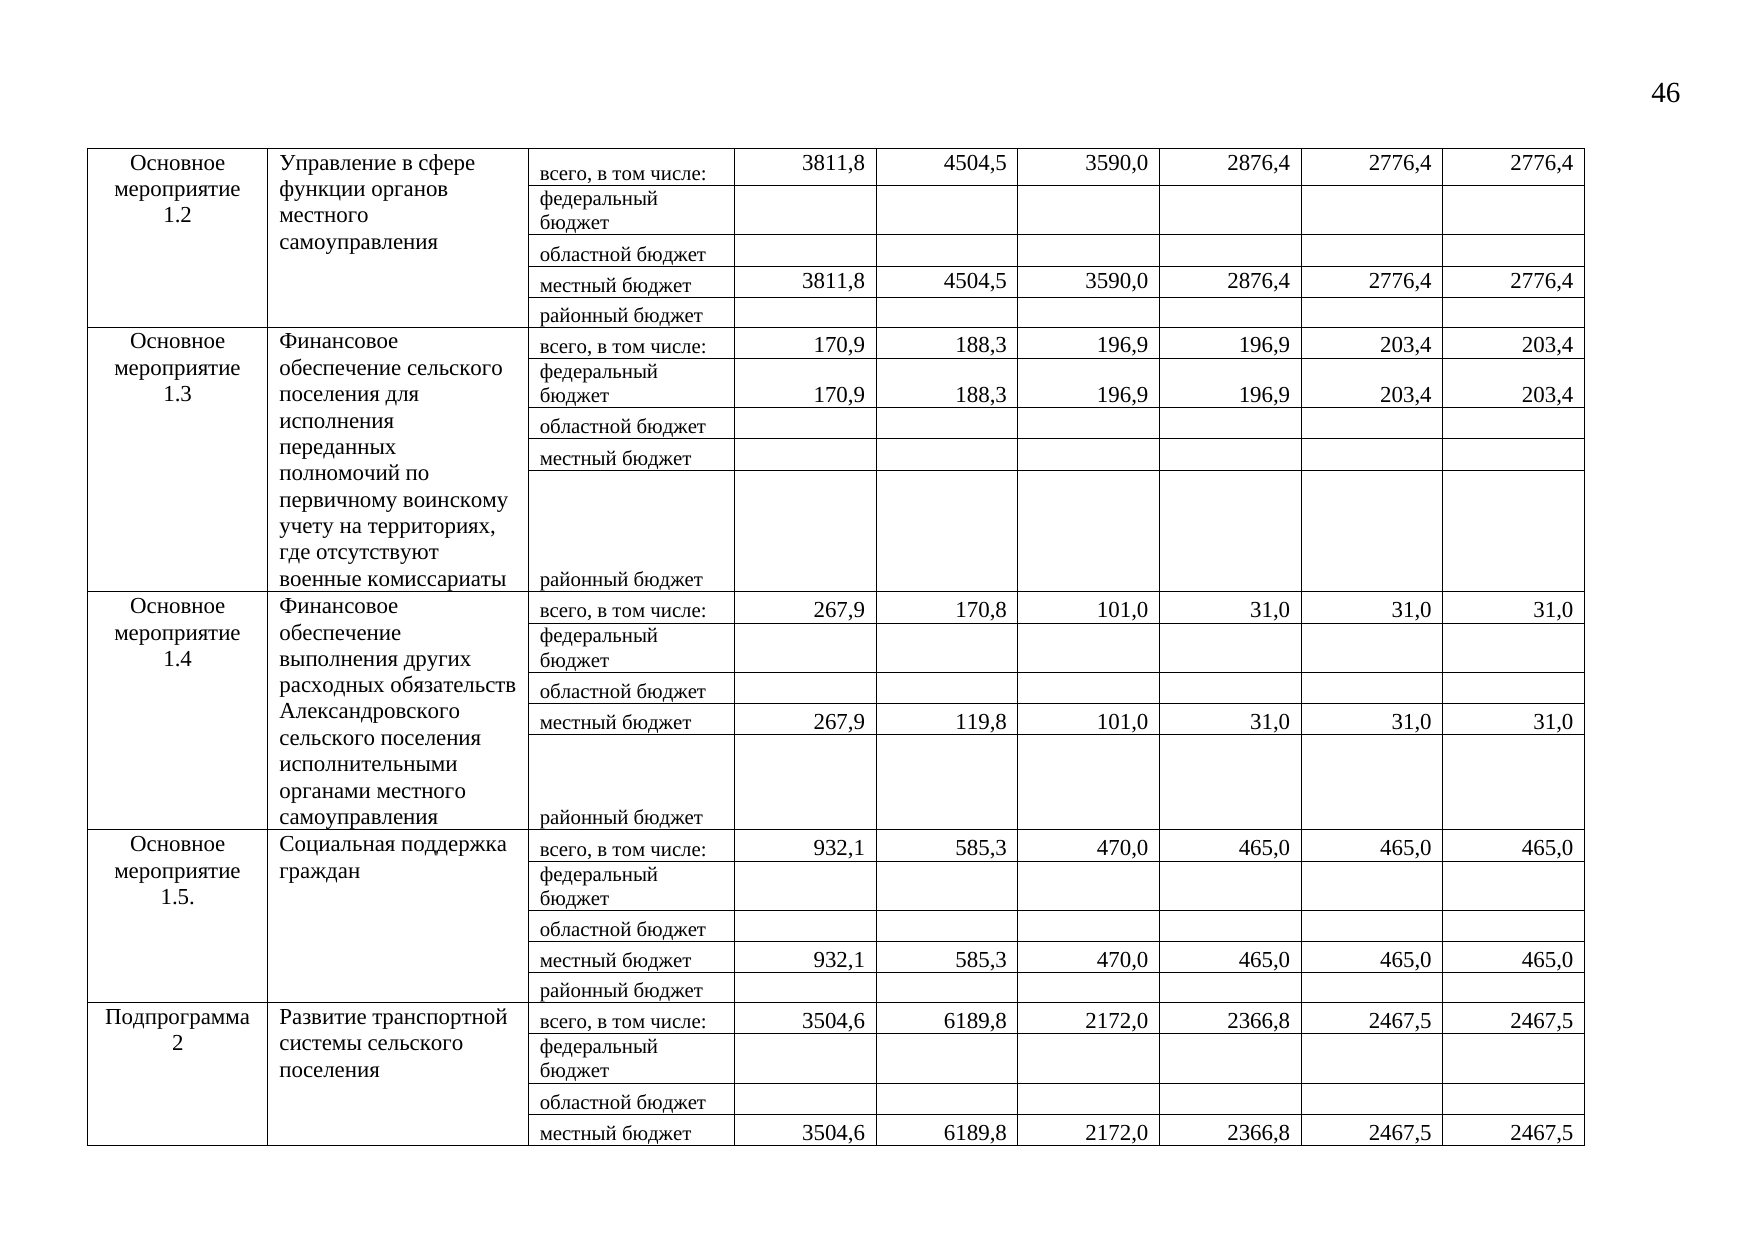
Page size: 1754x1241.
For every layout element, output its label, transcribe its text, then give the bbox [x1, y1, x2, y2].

table_cell Основное мероприятие 1.2 [88, 149, 267, 327]
table_cell [877, 862, 1017, 910]
table_cell [1443, 235, 1584, 266]
table_cell 585,3 [877, 830, 1017, 861]
table_cell областной бюджет [529, 235, 734, 266]
table_cell 31,0 [1302, 704, 1442, 734]
table_cell 2876,4 [1160, 267, 1301, 297]
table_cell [268, 1003, 528, 1145]
table_cell [1302, 1034, 1442, 1082]
table_cell федеральный бюджет [529, 624, 734, 672]
table_cell 3811,8 [735, 267, 876, 297]
table_cell [1018, 186, 1159, 234]
table_cell 31,0 [1302, 592, 1442, 622]
table_cell [1160, 673, 1301, 703]
table_cell 932,1 [735, 942, 876, 972]
table_cell [735, 1084, 876, 1114]
table_cell 465,0 [1160, 942, 1301, 972]
table_cell [1443, 186, 1584, 234]
table_cell [1443, 973, 1584, 1002]
table_cell [1443, 673, 1584, 703]
table_cell [1443, 471, 1584, 591]
table_cell [1160, 1084, 1301, 1114]
table_cell 267,9 [735, 704, 876, 734]
table_cell [1443, 624, 1584, 672]
table_cell 31,0 [1160, 704, 1301, 734]
table_cell районный бюджет [529, 735, 734, 829]
table_cell 2876,4 [1160, 149, 1301, 185]
table_cell 465,0 [1302, 830, 1442, 861]
table_cell 196,9 [1018, 328, 1159, 358]
table_cell 3504,6 [735, 1003, 876, 1033]
table_cell [1302, 1084, 1442, 1114]
table_cell [1160, 973, 1301, 1002]
table_cell [1443, 1084, 1584, 1114]
table_cell 3590,0 [1018, 267, 1159, 297]
table_cell 31,0 [1443, 704, 1584, 734]
table_cell 188,3 [877, 328, 1017, 358]
table_cell [1160, 862, 1301, 910]
table_cell 2776,4 [1443, 267, 1584, 297]
table_cell 3590,0 [1018, 149, 1159, 185]
table_cell местный бюджет [529, 267, 734, 297]
table_cell всего, в том числе: [529, 149, 734, 185]
table_cell 465,0 [1160, 830, 1301, 861]
table_cell всего, в том числе: [529, 592, 734, 622]
table_cell [735, 235, 876, 266]
table_cell [877, 235, 1017, 266]
table_cell [1160, 408, 1301, 438]
table_cell [1443, 298, 1584, 327]
table_cell Финансовое обеспечение выполнения других расходных обязательств Александровского сельского поселения исполнительными органами местного самоуправления [268, 592, 528, 829]
table_cell [877, 973, 1017, 1002]
table_cell [1302, 439, 1442, 469]
table_cell [877, 911, 1017, 941]
table_cell областной бюджет [529, 408, 734, 438]
table_cell Управление в сфере функции органов местного самоуправления [268, 149, 528, 327]
table_cell 196,9 [1160, 359, 1301, 407]
table_cell [1160, 911, 1301, 941]
table_cell федеральный бюджет [529, 1034, 734, 1082]
table_cell [1018, 973, 1159, 1002]
table_cell 170,9 [735, 359, 876, 407]
table_cell [1018, 673, 1159, 703]
table_cell районный бюджет [529, 973, 734, 1002]
table_cell Основное мероприятие 1.3 [88, 328, 267, 591]
table_cell 2776,4 [1443, 149, 1584, 185]
table_cell [1160, 298, 1301, 327]
table_cell [1302, 673, 1442, 703]
table_cell 470,0 [1018, 942, 1159, 972]
table_cell [1160, 735, 1301, 829]
table_cell 203,4 [1443, 328, 1584, 358]
table_cell Финансовое обеспечение сельского поселения для исполнения переданных полномочий по первичному воинскому учету на территориях, где отсутствуют военные комиссариаты [268, 328, 528, 591]
table_cell 101,0 [1018, 704, 1159, 734]
table_cell [1302, 408, 1442, 438]
table_cell федеральный бюджет [529, 862, 734, 910]
table_cell 6189,8 [877, 1003, 1017, 1033]
table_cell 2467,5 [1443, 1115, 1584, 1145]
table_cell [1018, 862, 1159, 910]
table_cell [1160, 1034, 1301, 1082]
table_cell [1443, 1034, 1584, 1082]
table_cell 3811,8 [735, 149, 876, 185]
table_cell Основное мероприятие 1.4 [88, 592, 267, 829]
table_cell [1302, 911, 1442, 941]
table_cell [1018, 1034, 1159, 1082]
table_cell 2467,5 [1302, 1003, 1442, 1033]
table_cell [877, 471, 1017, 591]
table_cell [735, 408, 876, 438]
table_cell 2776,4 [1302, 267, 1442, 297]
table_cell [877, 439, 1017, 469]
table_cell [735, 1034, 876, 1082]
table_cell [877, 673, 1017, 703]
table_cell [1018, 408, 1159, 438]
table_cell [1160, 471, 1301, 591]
table_cell областной бюджет [529, 911, 734, 941]
table_cell 101,0 [1018, 592, 1159, 622]
table_cell [735, 439, 876, 469]
table_cell 31,0 [1443, 592, 1584, 622]
table_cell всего, в том числе: [529, 328, 734, 358]
table_cell 4504,5 [877, 267, 1017, 297]
table_cell [1160, 624, 1301, 672]
table_cell [1302, 235, 1442, 266]
table_cell [1018, 439, 1159, 469]
table_cell [1443, 911, 1584, 941]
table_cell 2366,8 [1160, 1115, 1301, 1145]
table_cell 188,3 [877, 359, 1017, 407]
table_cell [1302, 471, 1442, 591]
table_cell [877, 624, 1017, 672]
table_cell 267,9 [735, 592, 876, 622]
table_cell 203,4 [1302, 328, 1442, 358]
table_cell 196,9 [1160, 328, 1301, 358]
table_cell 203,4 [1443, 359, 1584, 407]
table_cell [1018, 911, 1159, 941]
table_cell 2467,5 [1443, 1003, 1584, 1033]
table_cell [1160, 186, 1301, 234]
table_cell 2172,0 [1018, 1115, 1159, 1145]
table_cell [735, 735, 876, 829]
table_cell [735, 186, 876, 234]
table_cell 4504,5 [877, 149, 1017, 185]
table_cell Подпрограмма 2 [88, 1003, 267, 1145]
table_cell местный бюджет [529, 439, 734, 469]
table_cell [877, 735, 1017, 829]
table_cell [1160, 235, 1301, 266]
table_cell 31,0 [1160, 592, 1301, 622]
table_cell [735, 624, 876, 672]
table_cell 2172,0 [1018, 1003, 1159, 1033]
table_cell областной бюджет [529, 673, 734, 703]
table_cell районный бюджет [529, 298, 734, 327]
table_cell [1443, 735, 1584, 829]
table_cell федеральный бюджет [529, 359, 734, 407]
table_cell местный бюджет [529, 704, 734, 734]
table_cell [1018, 1084, 1159, 1114]
table_cell всего, в том числе: [529, 830, 734, 861]
table_cell 3504,6 [735, 1115, 876, 1145]
table_cell 932,1 [735, 830, 876, 861]
table_cell [877, 1084, 1017, 1114]
table_cell 2776,4 [1302, 149, 1442, 185]
table_cell 203,4 [1302, 359, 1442, 407]
table_cell [877, 408, 1017, 438]
table_cell 6189,8 [877, 1115, 1017, 1145]
table_cell [877, 186, 1017, 234]
table_cell областной бюджет [529, 1084, 734, 1114]
table_cell 470,0 [1018, 830, 1159, 861]
table_cell местный бюджет [529, 1115, 734, 1145]
table_cell [1302, 624, 1442, 672]
table_cell районный бюджет [529, 471, 734, 591]
table_cell 2467,5 [1302, 1115, 1442, 1145]
table_cell Социальная поддержка граждан [268, 830, 528, 1002]
table_cell [877, 298, 1017, 327]
table_cell [1302, 862, 1442, 910]
table_cell всего, в том числе: [529, 1003, 734, 1033]
table_cell [1018, 624, 1159, 672]
table_cell 465,0 [1443, 830, 1584, 861]
table_cell [1443, 439, 1584, 469]
table_cell 2366,8 [1160, 1003, 1301, 1033]
table_cell [1018, 735, 1159, 829]
table_cell [1302, 298, 1442, 327]
table_cell [1160, 439, 1301, 469]
table_cell 465,0 [1302, 942, 1442, 972]
table_cell [877, 1034, 1017, 1082]
table_cell [735, 298, 876, 327]
table_cell [1302, 973, 1442, 1002]
table_cell 196,9 [1018, 359, 1159, 407]
table_cell [735, 673, 876, 703]
table_cell 170,9 [735, 328, 876, 358]
table_cell 465,0 [1443, 942, 1584, 972]
table_cell 119,8 [877, 704, 1017, 734]
table_cell [735, 862, 876, 910]
table_cell [735, 911, 876, 941]
table_cell местный бюджет [529, 942, 734, 972]
table_cell [1018, 471, 1159, 591]
table_cell [1443, 862, 1584, 910]
table_cell Основное мероприятие 1.5. [88, 830, 267, 1002]
table_cell [735, 973, 876, 1002]
table_cell [1302, 186, 1442, 234]
table_cell федеральный бюджет [529, 186, 734, 234]
table_cell 170,8 [877, 592, 1017, 622]
table_cell [735, 471, 876, 591]
table_cell [1018, 235, 1159, 266]
table_cell [1443, 408, 1584, 438]
table_cell [1302, 735, 1442, 829]
table_cell 585,3 [877, 942, 1017, 972]
table_cell [1018, 298, 1159, 327]
